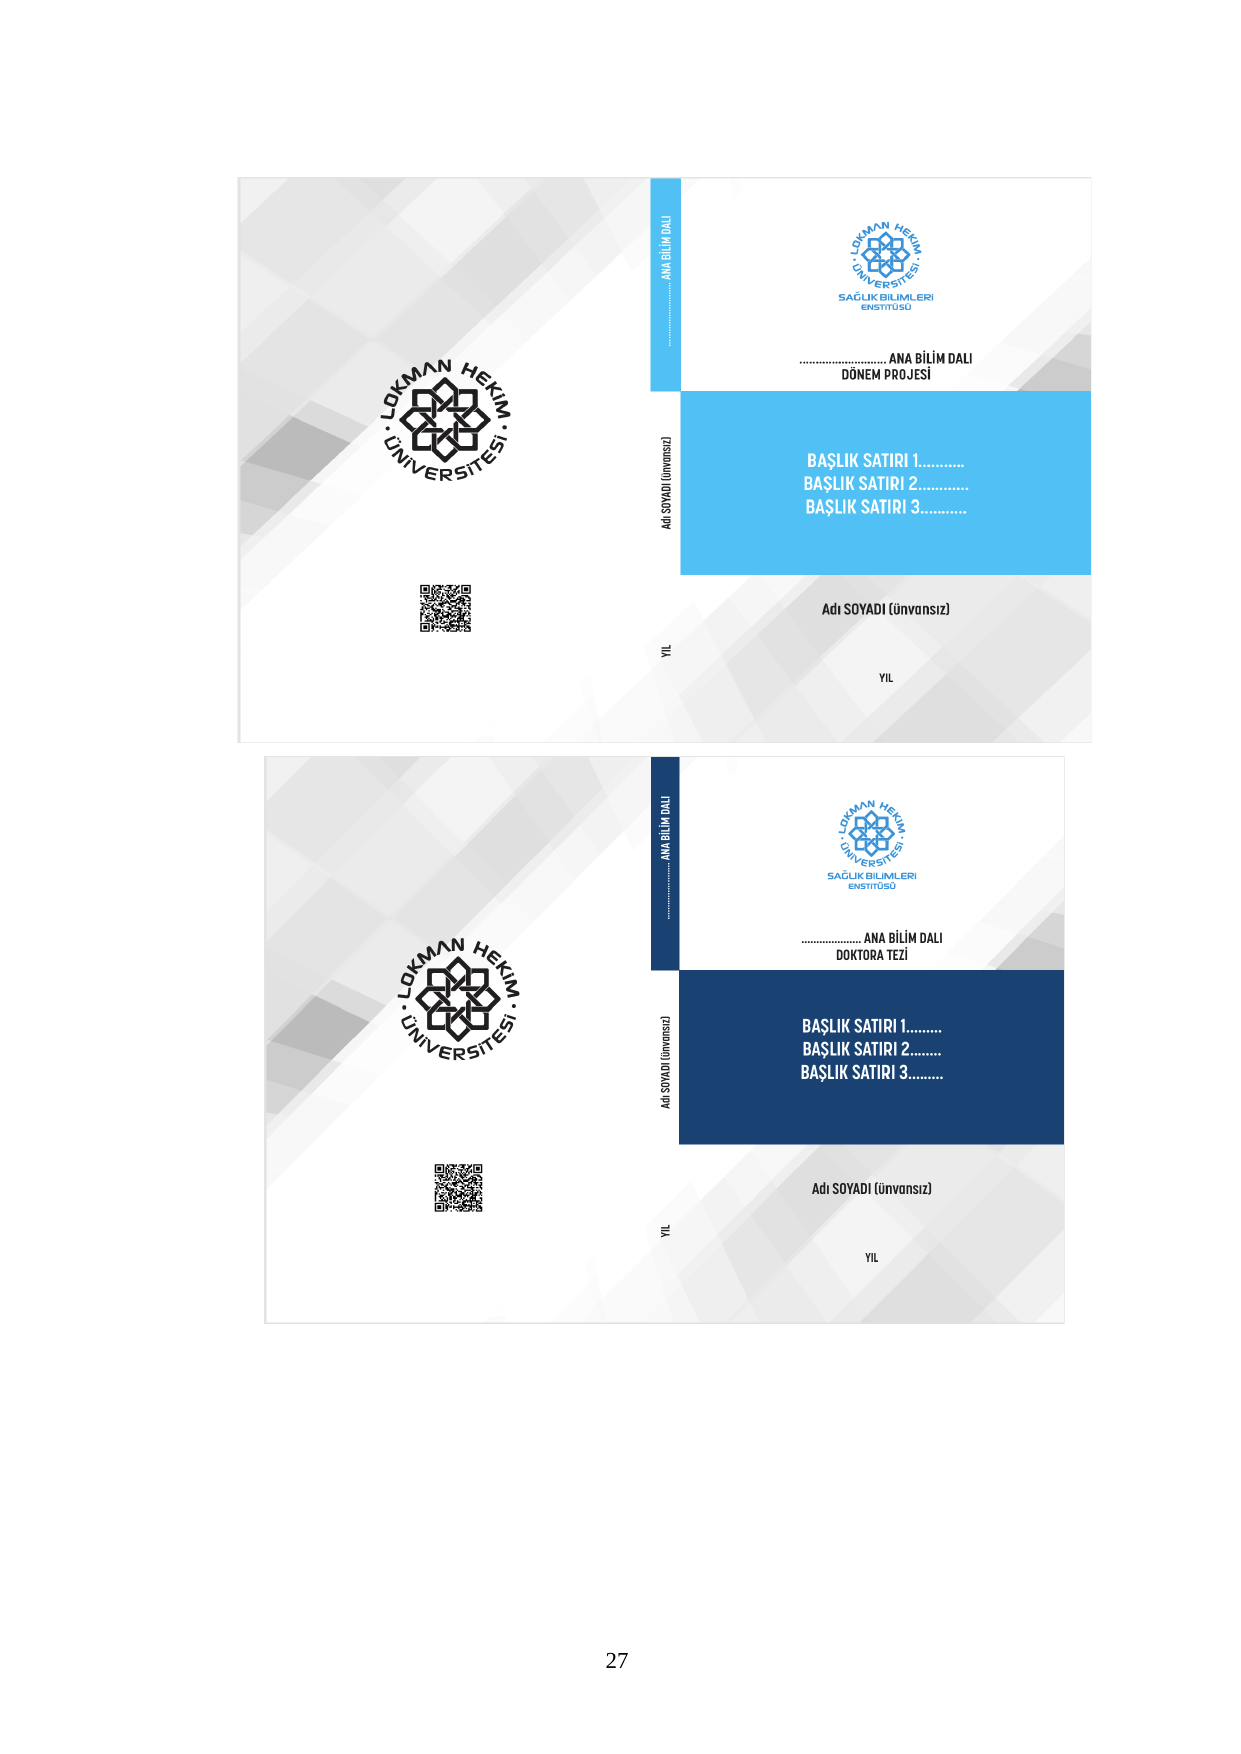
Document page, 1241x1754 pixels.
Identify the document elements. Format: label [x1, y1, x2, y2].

picture [237, 177, 1092, 743]
picture [264, 756, 1065, 1324]
